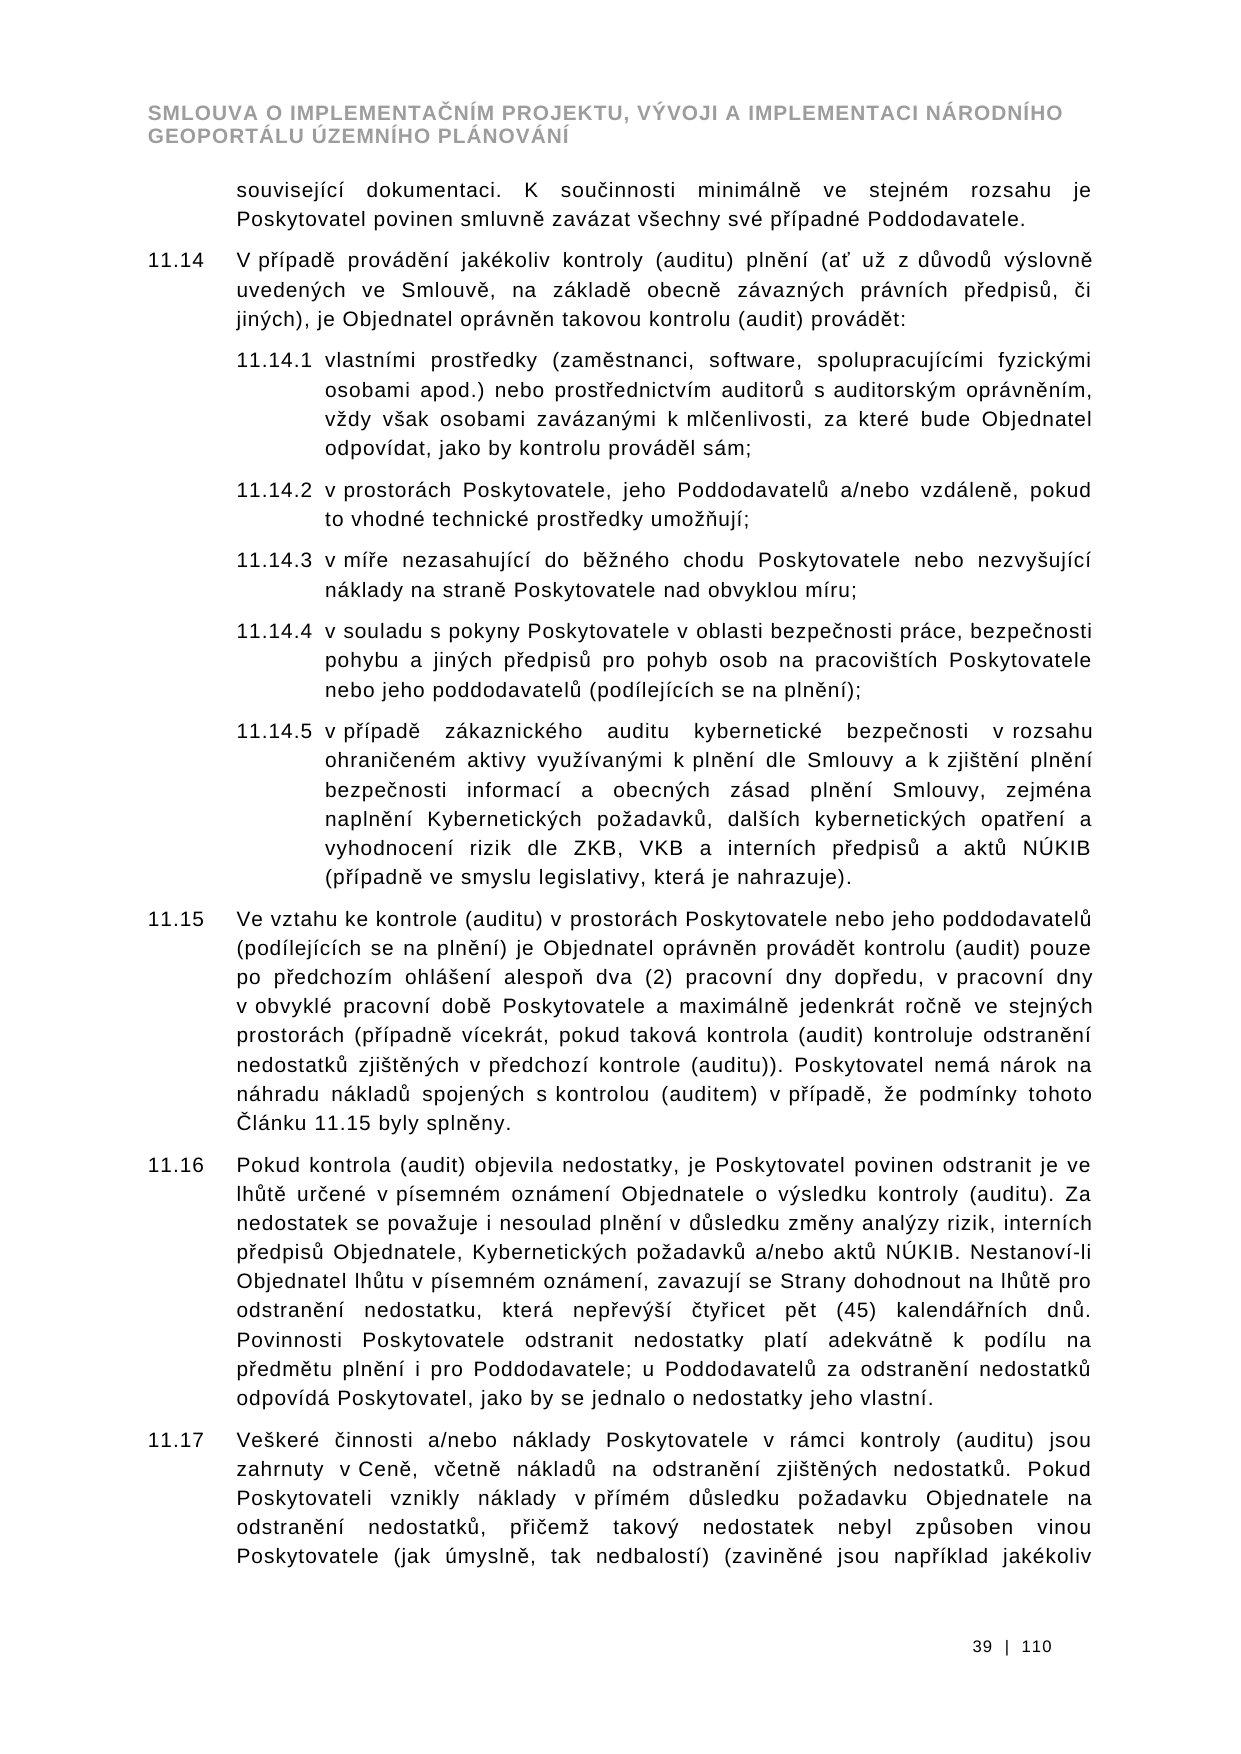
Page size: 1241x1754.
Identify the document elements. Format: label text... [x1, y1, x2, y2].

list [148, 172, 1092, 231]
list Ve vztahu ke kontrole (auditu) v prostorách Poskytovatele nebo jeho poddodavatelů (podílejících se na plnění) je Objednatel oprávněn provádět kontrolu (audit) pouze po předchozím ohlášení alespoň dva (2) pracovní dny dopředu, v pracovní dny v obvyklé pracovní době Poskytovatele a maximálně jedenkrát ročně ve stejných prostorách (případně vícekrát, pokud taková kontrola (audit) kontroluje odstranění nedostatků zjištěných v předchozí kontrole (auditu)). Poskytovatel nemá nárok na náhradu nákladů spojených s kontrolou (auditem) v případě, že podmínky tohoto Článku 11.15 byly splněny. [148, 901, 1092, 1135]
list vlastními prostředky (zaměstnanci, software, spolupracujícími fyzickými osobami apod.) nebo prostřednictvím auditorů s auditorským oprávněním, vždy však osobami zavázanými k mlčenlivosti, za které bude Objednatel odpovídat, jako by kontrolu prováděl sám; [236, 343, 1092, 460]
list v prostorách Poskytovatele, jeho Poddodavatelů a/nebo vzdáleně, pokud to vhodné technické prostředky umožňují; [236, 472, 1092, 531]
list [148, 1422, 1092, 1568]
list v případě zákaznického auditu kybernetické bezpečnosti v rozsahu ohraničeném aktivy využívanými k plnění dle Smlouvy a k zjištění plnění bezpečnosti informací a obecných zásad plnění Smlouvy, zejména naplnění Kybernetických požadavků, dalších kybernetických opatření a vyhodnocení rizik dle ZKB, VKB a interních předpisů a aktů NÚKIB (případně ve smyslu legislativy, která je nahrazuje). [236, 714, 1092, 889]
list v souladu s pokyny Poskytovatele v oblasti bezpečnosti práce, bezpečnosti pohybu a jiných předpisů pro pohyb osob na pracovištích Poskytovatele nebo jeho poddodavatelů (podílejících se na plnění); [236, 614, 1092, 701]
list v míře nezasahující do běžného chodu Poskytovatele nebo nezvyšující náklady na straně Poskytovatele nad obvyklou míru; [236, 543, 1092, 601]
list V případě provádění jakékoliv kontroly (auditu) plnění (ať už z důvodů výslovně uvedených ve Smlouvě, na základě obecně závazných právních předpisů, či jiných), je Objednatel oprávněn takovou kontrolu (audit) provádět: [148, 243, 1092, 331]
list Pokud kontrola (audit) objevila nedostatky, je Poskytovatel povinen odstranit je ve lhůtě určené v písemném oznámení Objednatele o výsledku kontroly (auditu). Za nedostatek se považuje i nesoulad plnění v důsledku změny analýzy rizik, interních předpisů Objednatele, Kybernetických požadavků a/nebo aktů NÚKIB. Nestanoví-li Objednatel lhůtu v písemném oznámení, zavazují se Strany dohodnout na lhůtě pro odstranění nedostatku, která nepřevýší čtyřicet pět (45) kalendářních dnů. Povinnosti Poskytovatele odstranit nedostatky platí adekvátně k podílu na předmětu plnění i pro Poddodavatele; u Poddodavatelů za odstranění nedostatků odpovídá Poskytovatel, jako by se jednalo o nedostatky jeho vlastní. [148, 1147, 1092, 1410]
